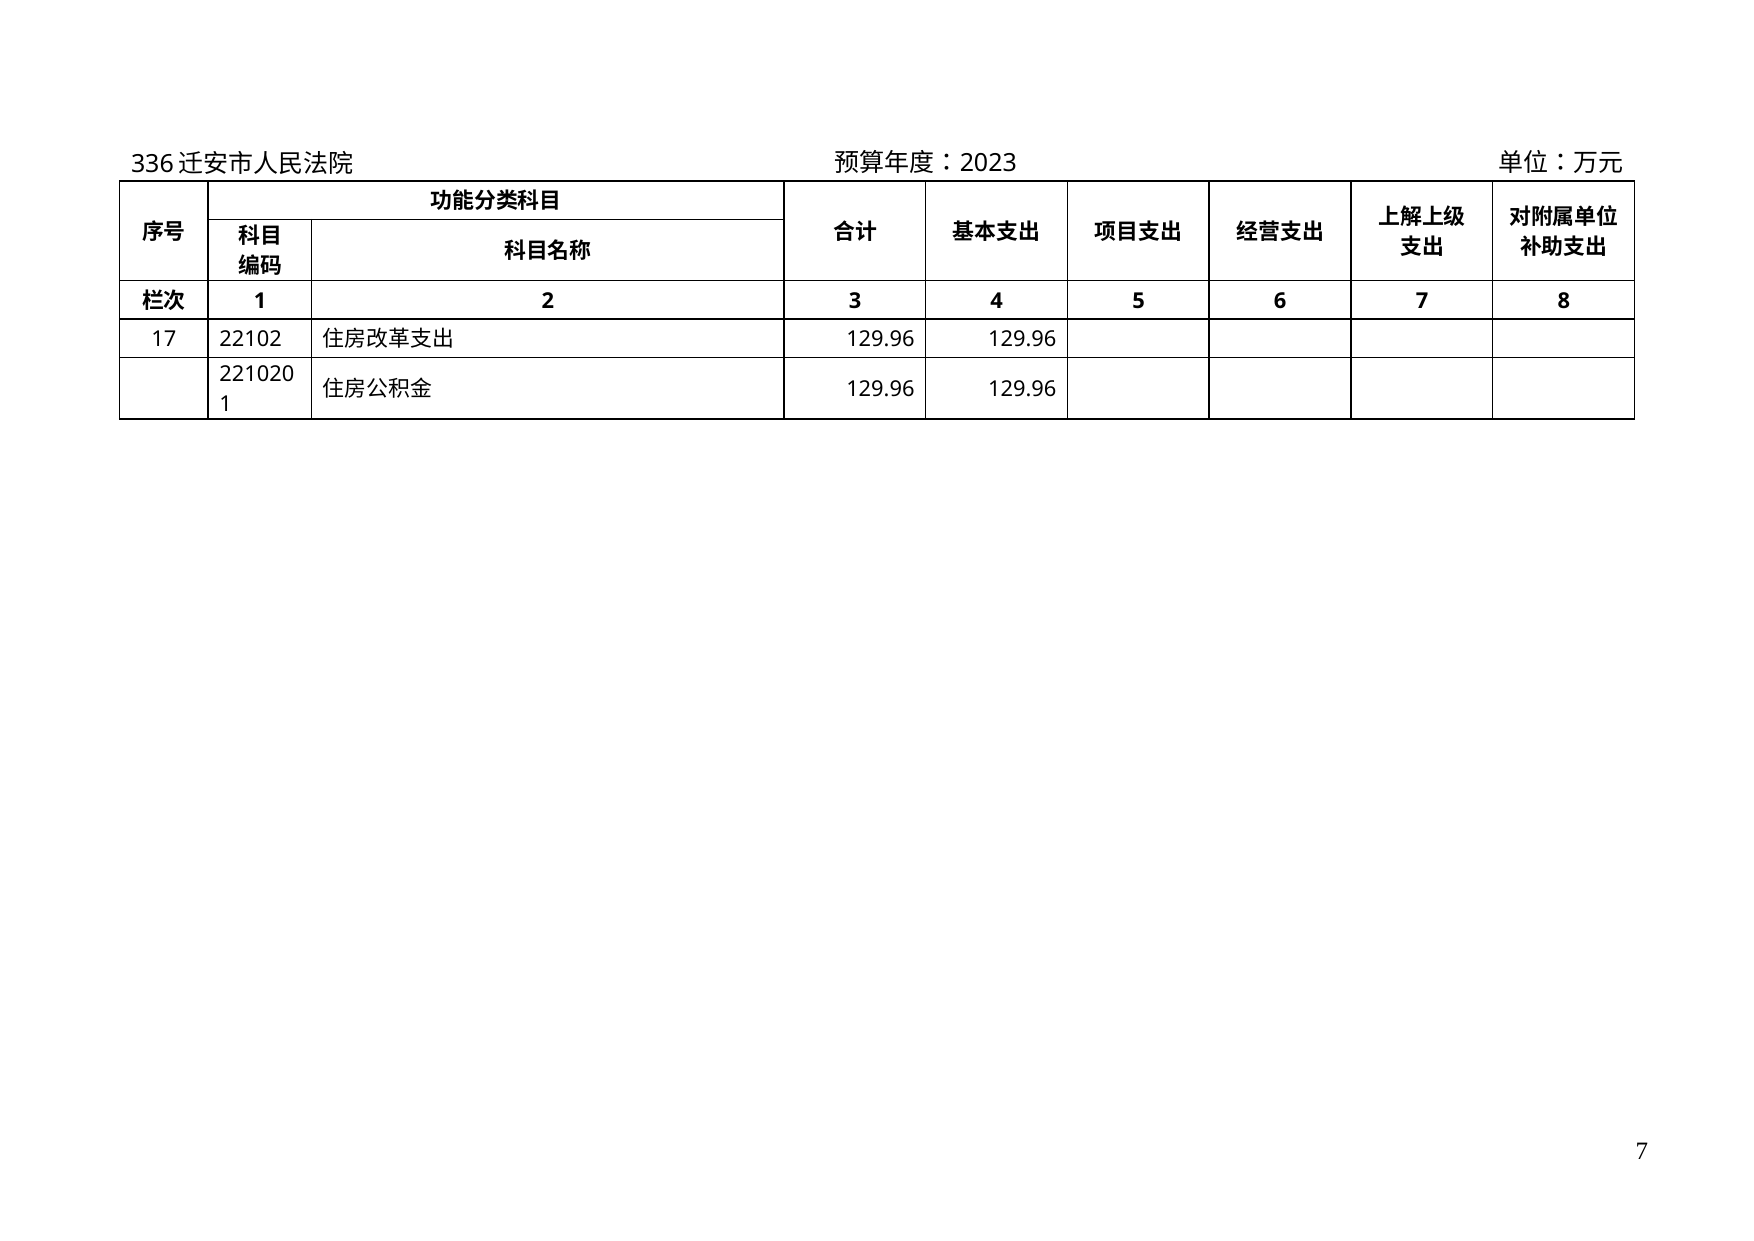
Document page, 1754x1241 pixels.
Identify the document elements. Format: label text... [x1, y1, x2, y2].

table_cell 经营支出 [1210, 182, 1350, 280]
table_header 单位：万元 [1068, 143, 1634, 180]
table_cell 序号 [120, 182, 207, 280]
table_cell [1210, 320, 1350, 357]
table_cell 129.96 [785, 320, 925, 357]
table_cell 对附属单位补助支出 [1493, 182, 1634, 280]
table_cell 1 [209, 281, 311, 318]
table_cell 22102 [209, 320, 311, 357]
table_cell 上解上级 支出 [1352, 182, 1492, 280]
table_cell [1210, 358, 1350, 418]
table_cell 3 [785, 281, 925, 318]
table_cell 科目 编码 [209, 220, 311, 280]
table_cell 项目支出 [1068, 182, 1208, 280]
table_header 336迁安市人民法院 [120, 143, 783, 180]
table_cell [1493, 358, 1634, 418]
table_cell 129.96 [785, 358, 925, 418]
table_cell 2210201 [209, 358, 311, 418]
table_cell 功能分类科目 [209, 182, 783, 219]
table_cell 7 [1352, 281, 1492, 318]
table_cell 基本支出 [926, 182, 1067, 280]
table_cell [1068, 320, 1208, 357]
table_cell 合计 [785, 182, 925, 280]
table_cell 129.96 [926, 320, 1067, 357]
table_cell 住房改革支出 [312, 320, 783, 357]
table_cell 5 [1068, 281, 1208, 318]
table_header 预算年度：2023 [785, 143, 1067, 180]
table_cell 4 [926, 281, 1067, 318]
table_cell [1493, 320, 1634, 357]
table_cell 8 [1493, 281, 1634, 318]
table_cell [1352, 320, 1492, 357]
table_cell 2 [312, 281, 783, 318]
table_cell 科目名称 [312, 220, 783, 280]
table_cell [1068, 358, 1208, 418]
table_cell 17 [120, 320, 207, 357]
table_cell 住房公积金 [312, 358, 783, 418]
table_cell 129.96 [926, 358, 1067, 418]
table_cell [1352, 358, 1492, 418]
table_cell 6 [1210, 281, 1350, 318]
table_cell [120, 358, 207, 418]
table_cell 栏次 [120, 281, 207, 318]
